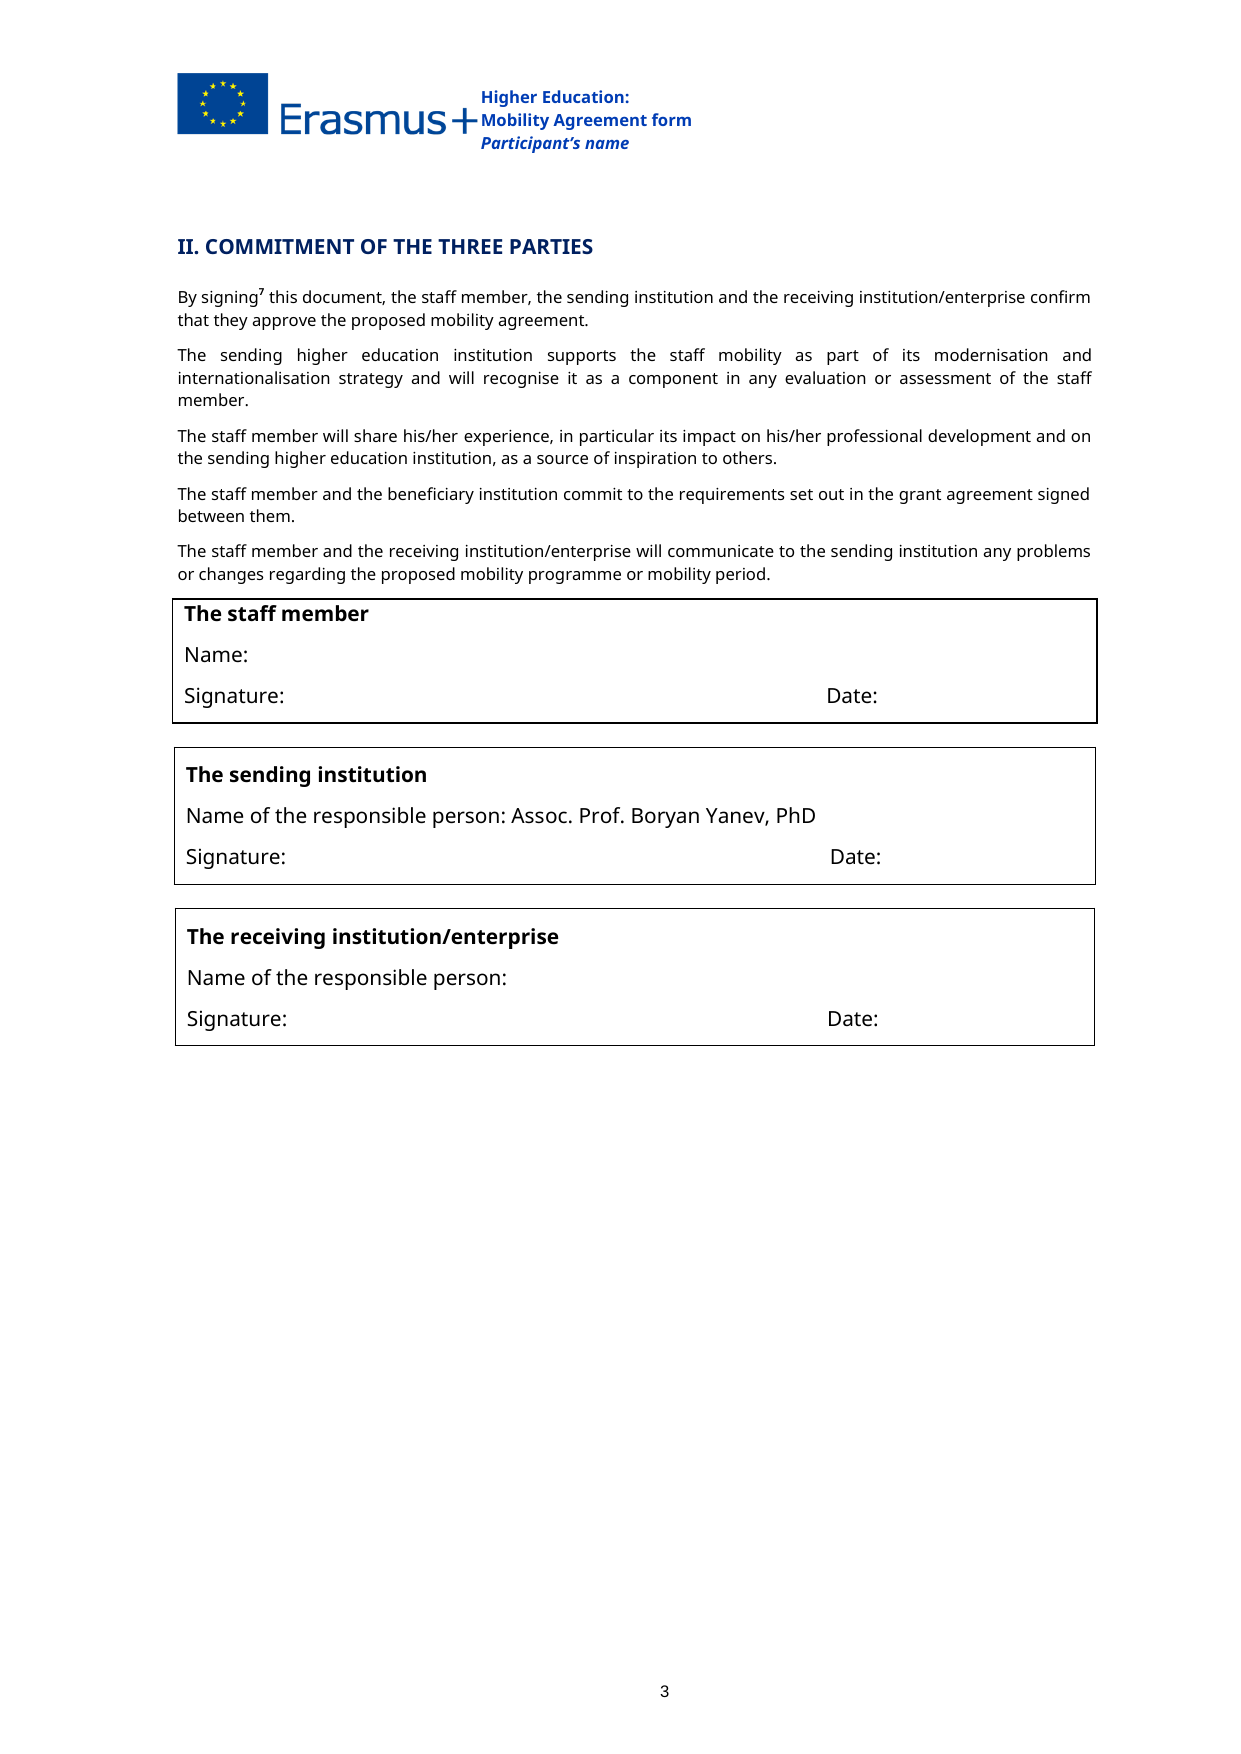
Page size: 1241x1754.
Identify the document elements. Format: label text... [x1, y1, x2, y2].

table_header The sending institution Name of the responsible person: Assoc. Prof. Boryan Yanev, PhD Signature: Date: [175, 748, 1095, 883]
text II. COMMITMENT OF THE THREE PARTIES [177, 232, 1092, 261]
text The staff member will share his/her experience, in particular its impact on his/her professional development and on the sending higher education institution, as a source of inspiration to others. [177, 424, 1092, 469]
text By signing this document, the staff member, the sending institution and the receiving institution/enterprise confirm that they approve the proposed mobility agreement. [177, 286, 1092, 331]
picture [177, 73, 478, 135]
text The staff member and the beneficiary institution commit to the requirements set out in the grant agreement signed between them. [177, 482, 1092, 527]
text The sending higher education institution supports the staff mobility as part of its modernisation and internationalisation strategy and will recognise it as a component in any evaluation or assessment of the staff member. [177, 343, 1092, 412]
table_header The receiving institution/enterprise Name of the responsible person: Signature: Date: [176, 909, 1094, 1044]
text The staff member and the receiving institution/enterprise will communicate to the sending institution any problems or changes regarding the proposed mobility programme or mobility period. [177, 540, 1092, 585]
table_header The staff member Name: Signature: Date: [173, 600, 1096, 722]
